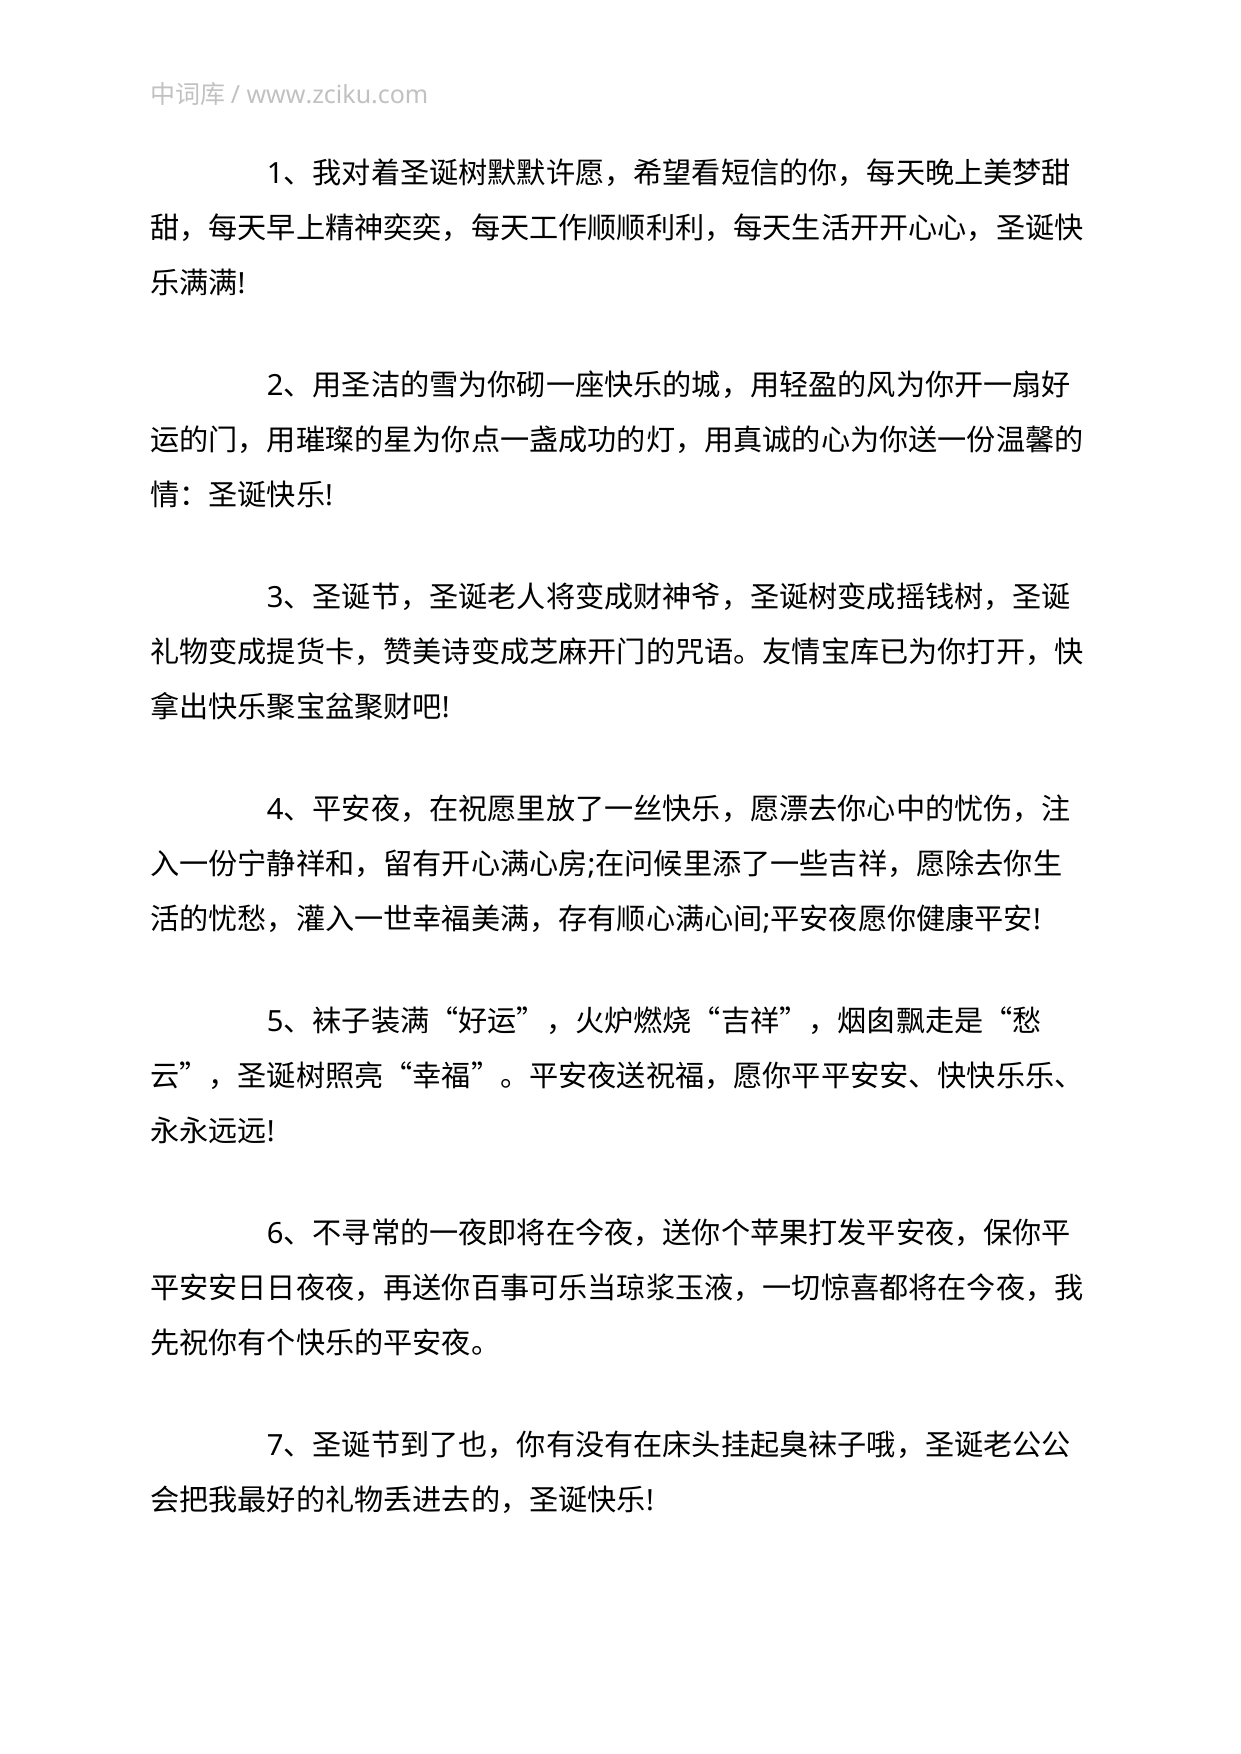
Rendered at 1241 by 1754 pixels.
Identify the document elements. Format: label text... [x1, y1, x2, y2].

text 6、不寻常的一夜即将在今夜，送你个苹果打发平安夜，保你平平安安日日夜夜，再送你百事可乐当琼浆玉液，一切惊喜都将在今夜，我先祝你有个快乐的平安夜。 [150, 1209, 1090, 1362]
text 2、用圣洁的雪为你砌一座快乐的城，用轻盈的风为你开一扇好运的门，用璀璨的星为你点一盏成功的灯，用真诚的心为你送一份温馨的情：圣诞快乐! [150, 362, 1090, 514]
text 7、圣诞节到了也，你有没有在床头挂起臭袜子哦，圣诞老公公会把我最好的礼物丢进去的，圣诞快乐! [150, 1421, 1090, 1518]
text 5、袜子装满“好运”，火炉燃烧“吉祥”，烟囱飘走是“愁云”，圣诞树照亮“幸福”。平安夜送祝福，愿你平平安安、快快乐乐、永永远远! [150, 998, 1090, 1150]
text 4、平安夜，在祝愿里放了一丝快乐，愿漂去你心中的忧伤，注入一份宁静祥和，留有开心满心房;在问候里添了一些吉祥，愿除去你生活的忧愁，灌入一世幸福美满，存有顺心满心间;平安夜愿你健康平安! [150, 786, 1090, 938]
text 1、我对着圣诞树默默许愿，希望看短信的你，每天晚上美梦甜甜，每天早上精神奕奕，每天工作顺顺利利，每天生活开开心心，圣诞快乐满满! [150, 150, 1090, 302]
text 3、圣诞节，圣诞老人将变成财神爷，圣诞树变成摇钱树，圣诞礼物变成提货卡，赞美诗变成芝麻开门的咒语。友情宝库已为你打开，快拿出快乐聚宝盆聚财吧! [150, 574, 1090, 726]
